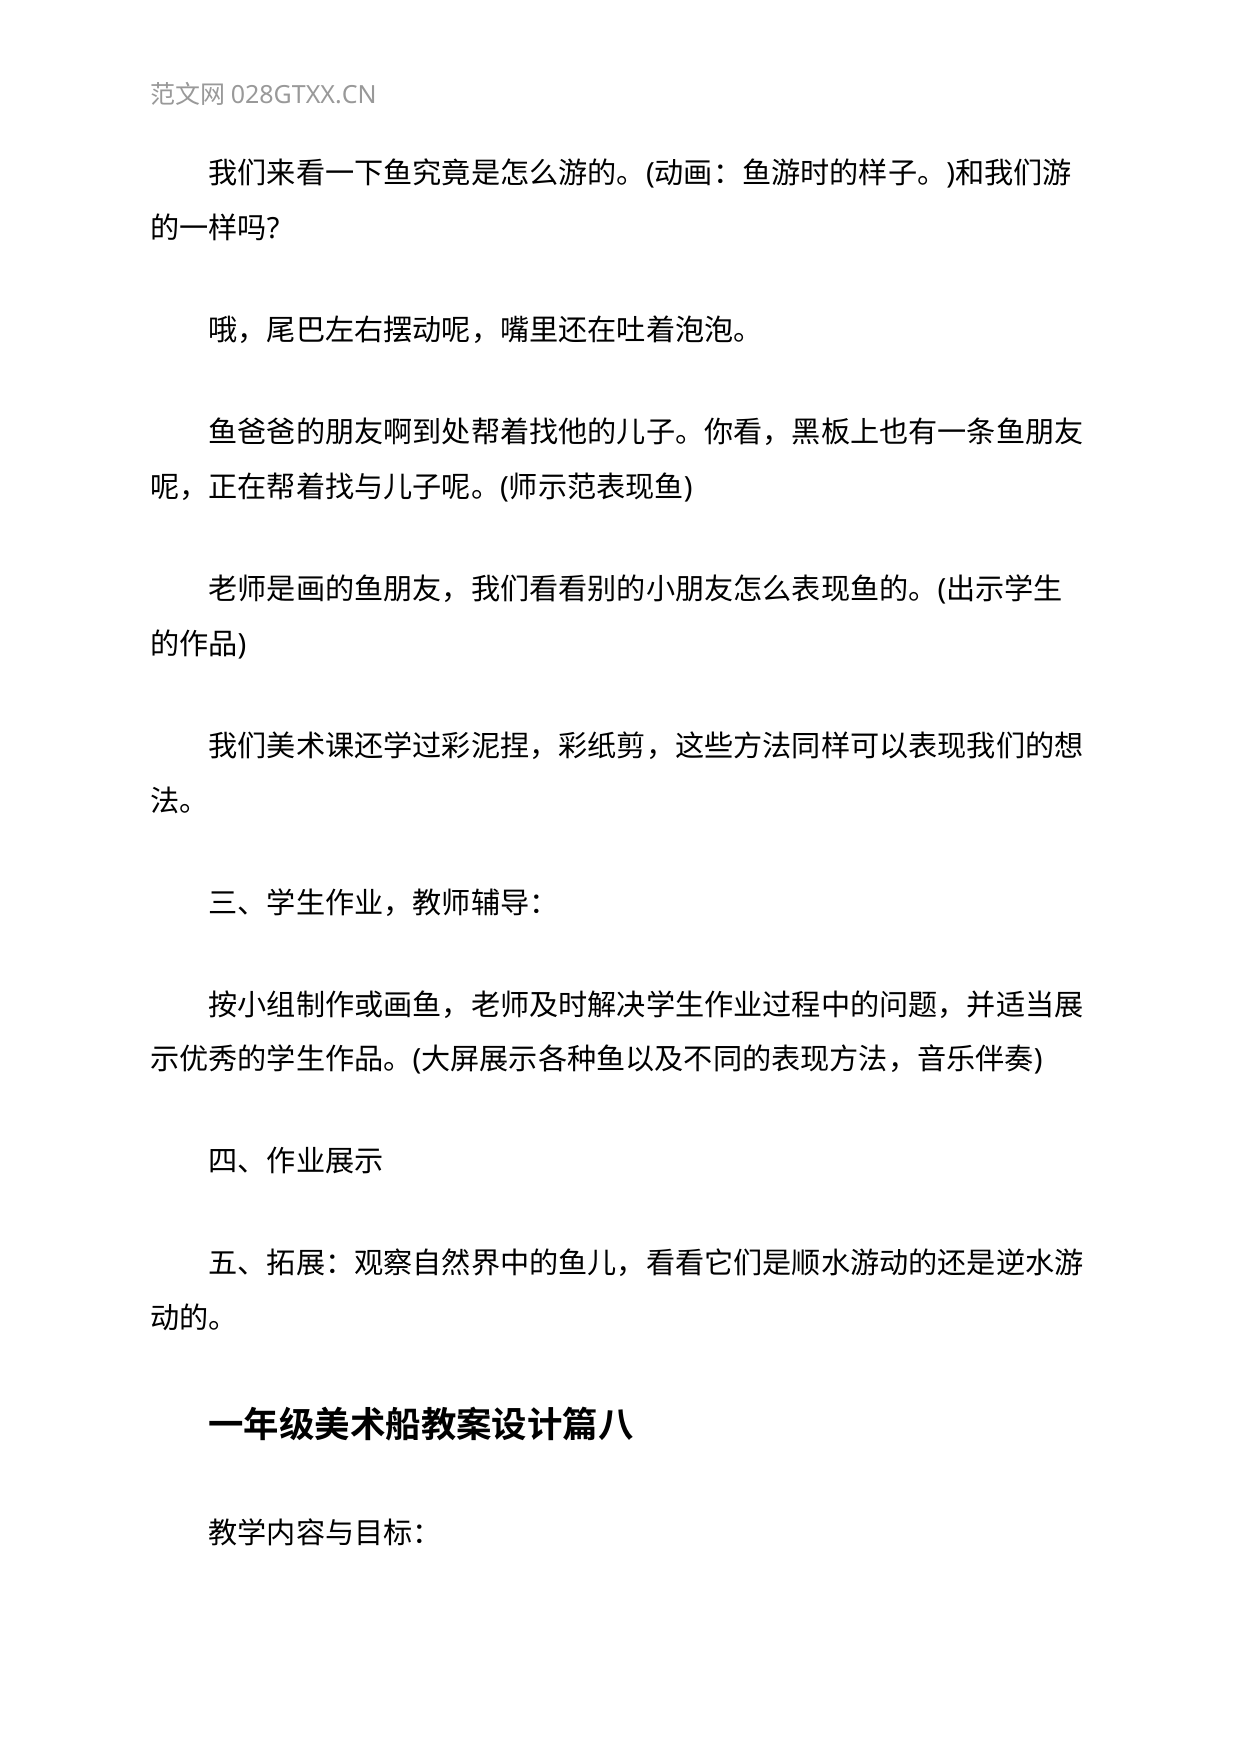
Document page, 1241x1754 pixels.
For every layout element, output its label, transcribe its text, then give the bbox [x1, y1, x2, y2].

text 我们美术课还学过彩泥捏，彩纸剪，这些方法同样可以表现我们的想法。 [150, 723, 1090, 820]
text 教学内容与目标： [150, 1510, 1090, 1552]
text 五、拓展：观察自然界中的鱼儿，看看它们是顺水游动的还是逆水游动的。 [150, 1240, 1090, 1337]
text 一年级美术船教案设计篇八 [150, 1396, 1090, 1448]
text 老师是画的鱼朋友，我们看看别的小朋友怎么表现鱼的。(出示学生的作品) [150, 566, 1090, 663]
text 鱼爸爸的朋友啊到处帮着找他的儿子。你看，黑板上也有一条鱼朋友呢，正在帮着找与儿子呢。(师示范表现鱼) [150, 409, 1090, 506]
text 哦，尾巴左右摆动呢，嘴里还在吐着泡泡。 [150, 307, 1090, 349]
text 我们来看一下鱼究竟是怎么游的。(动画：鱼游时的样子。)和我们游的一样吗? [150, 150, 1090, 247]
text 三、学生作业，教师辅导： [150, 879, 1090, 922]
text 四、作业展示 [150, 1138, 1090, 1180]
text 按小组制作或画鱼，老师及时解决学生作业过程中的问题，并适当展示优秀的学生作品。(大屏展示各种鱼以及不同的表现方法，音乐伴奏) [150, 981, 1090, 1078]
